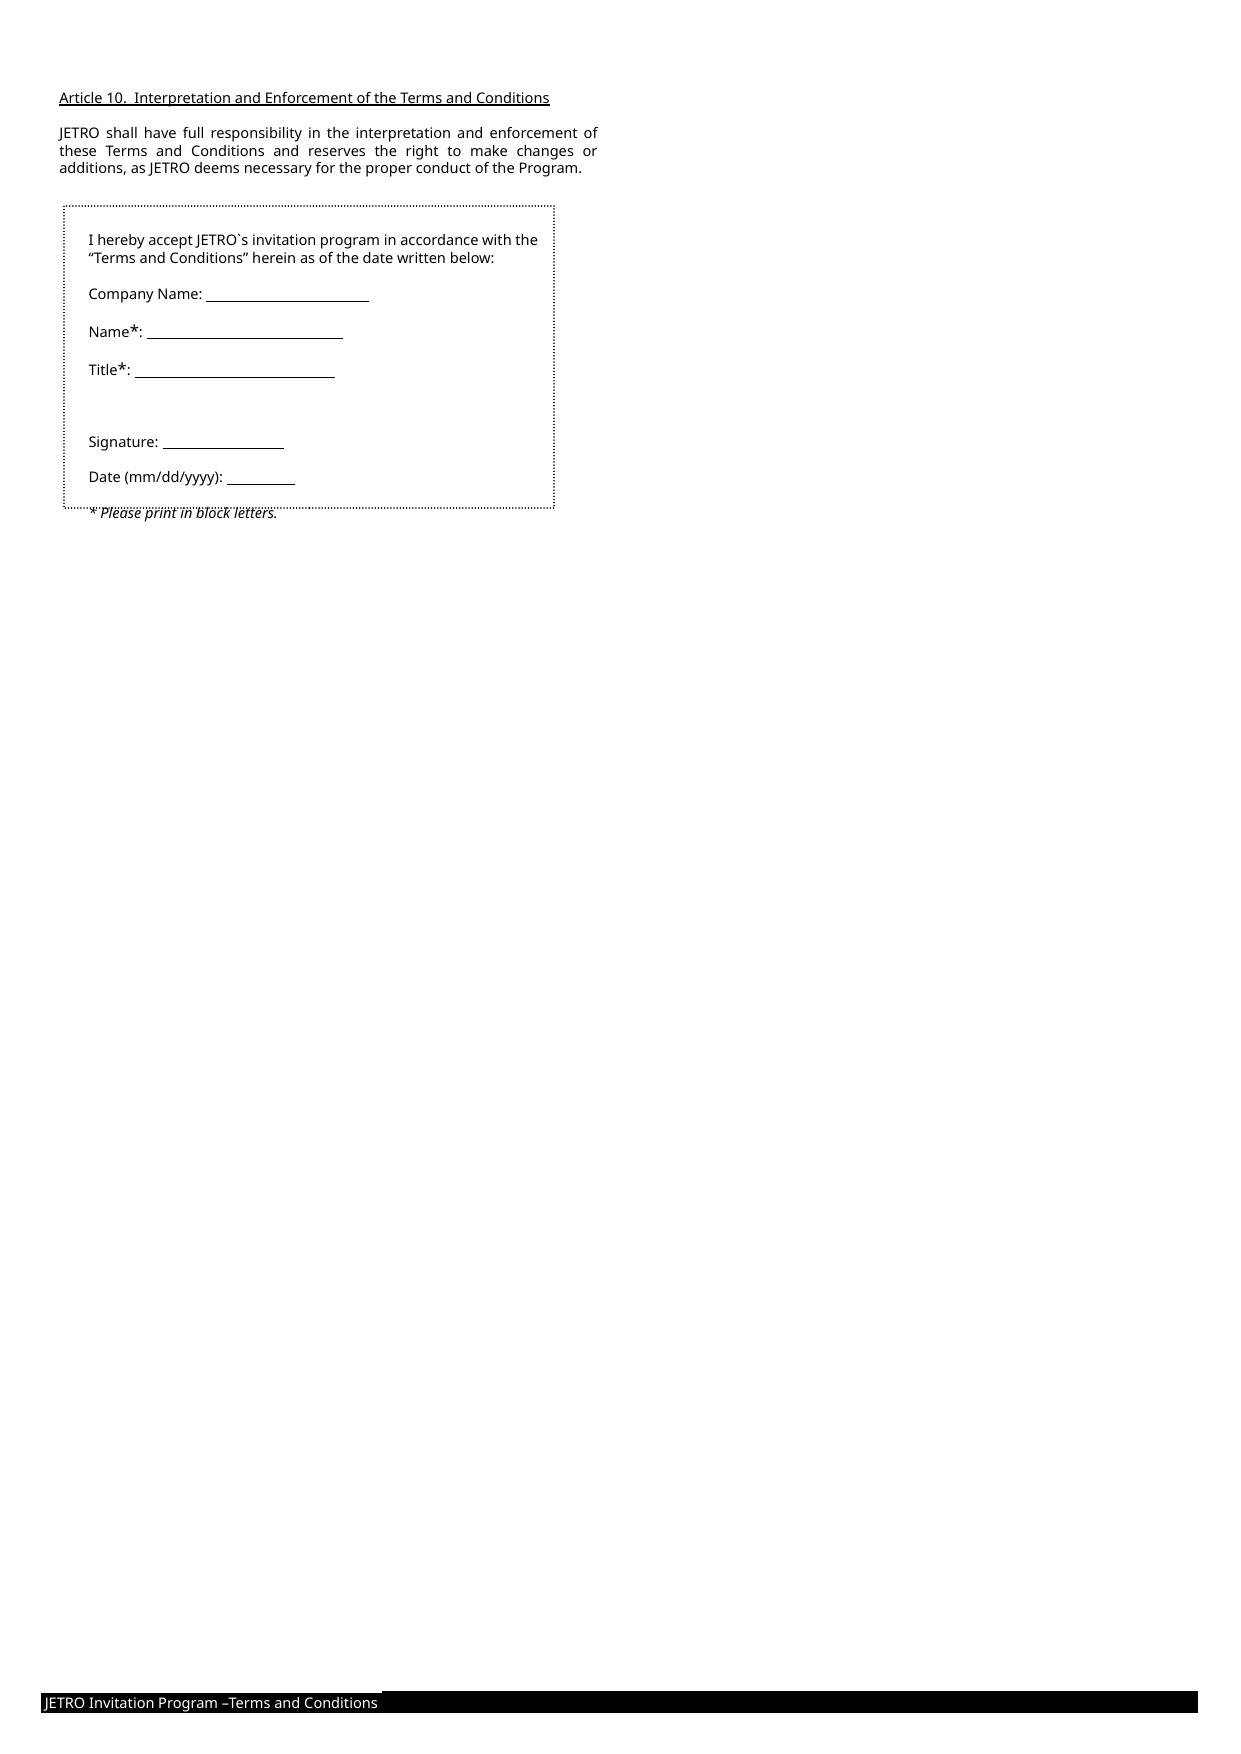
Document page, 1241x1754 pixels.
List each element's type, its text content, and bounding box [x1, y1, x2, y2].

text Date (mm/dd/yyyy): [88, 468, 598, 486]
text Article 10. Interpretation and Enforcement of the Terms and Conditions [59, 89, 609, 107]
text “Terms and Conditions” herein as of the date written below: [88, 249, 598, 267]
text JETRO shall have full responsibility in the interpretation and enforcement of these Terms and Conditions and reserves the right to make changes or additions, as JETRO deems necessary for the proper conduct of the Program. [59, 124, 598, 178]
text Company Name: [88, 285, 598, 303]
text Signature: [88, 433, 598, 451]
text Name*: [88, 321, 598, 341]
text I hereby accept JETRO`s invitation program in accordance with the [88, 232, 598, 249]
text * Please print in block letters. [88, 504, 598, 522]
text Title*: [88, 359, 598, 379]
